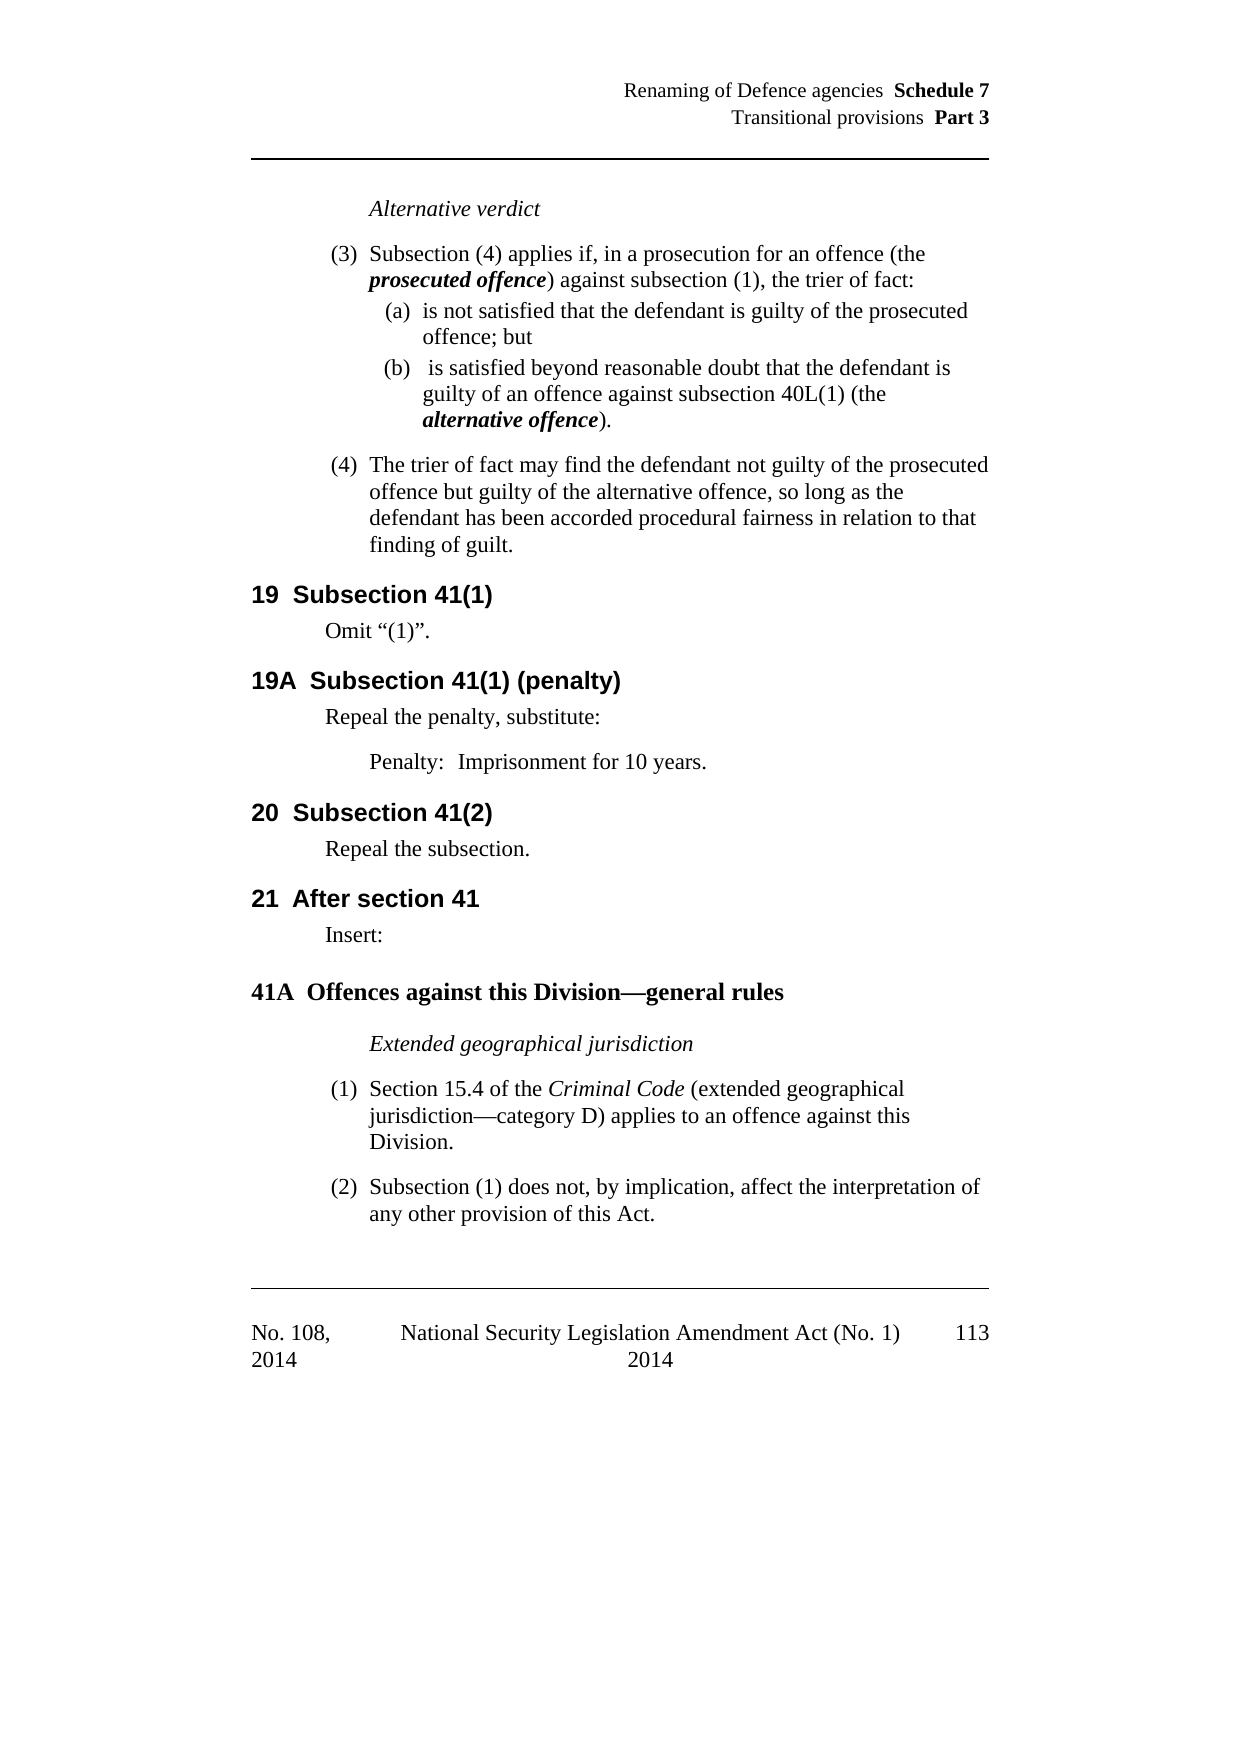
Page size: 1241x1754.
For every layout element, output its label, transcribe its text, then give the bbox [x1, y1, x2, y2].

text Extended geographical jurisdiction [369, 1030, 989, 1057]
text Penalty: Imprisonment for 10 years. [369, 748, 989, 775]
text 19A Subsection 41(1) (penalty) [251, 666, 989, 695]
text (b) is satisfied beyond reasonable doubt that the defendant is guilty of an offence against subsection 40L(1) (the alternative offence). [251, 354, 989, 433]
text (3) Subsection (4) applies if, in a prosecution for an offence (the prosecuted offence) against subsection (1), the trier of fact: [251, 240, 989, 293]
text (1) Section 15.4 of the Criminal Code (extended geographical jurisdiction—category D) applies to an offence against this Division. [251, 1076, 989, 1154]
text 19 Subsection 41(1) [251, 580, 989, 609]
text Repeal the penalty, substitute: [325, 703, 989, 730]
text 21 After section 41 [251, 884, 989, 913]
text Omit “(1)”. [325, 617, 989, 643]
text Repeal the subsection. [325, 835, 989, 861]
text 41A Offences against this Division—general rules [251, 977, 989, 1005]
text 20 Subsection 41(2) [251, 798, 989, 826]
text (a) is not satisfied that the defendant is guilty of the prosecuted offence; but [251, 297, 989, 349]
text (4) The trier of fact may find the defendant not guilty of the prosecuted offence but guilty of the alternative offence, so long as the defendant has been accorded procedural fairness in relation to that finding of guilt. [251, 452, 989, 557]
text Insert: [325, 921, 989, 947]
text (2) Subsection (1) does not, by implication, affect the interpretation of any other provision of this Act. [251, 1173, 989, 1226]
text Alternative verdict [369, 195, 989, 221]
